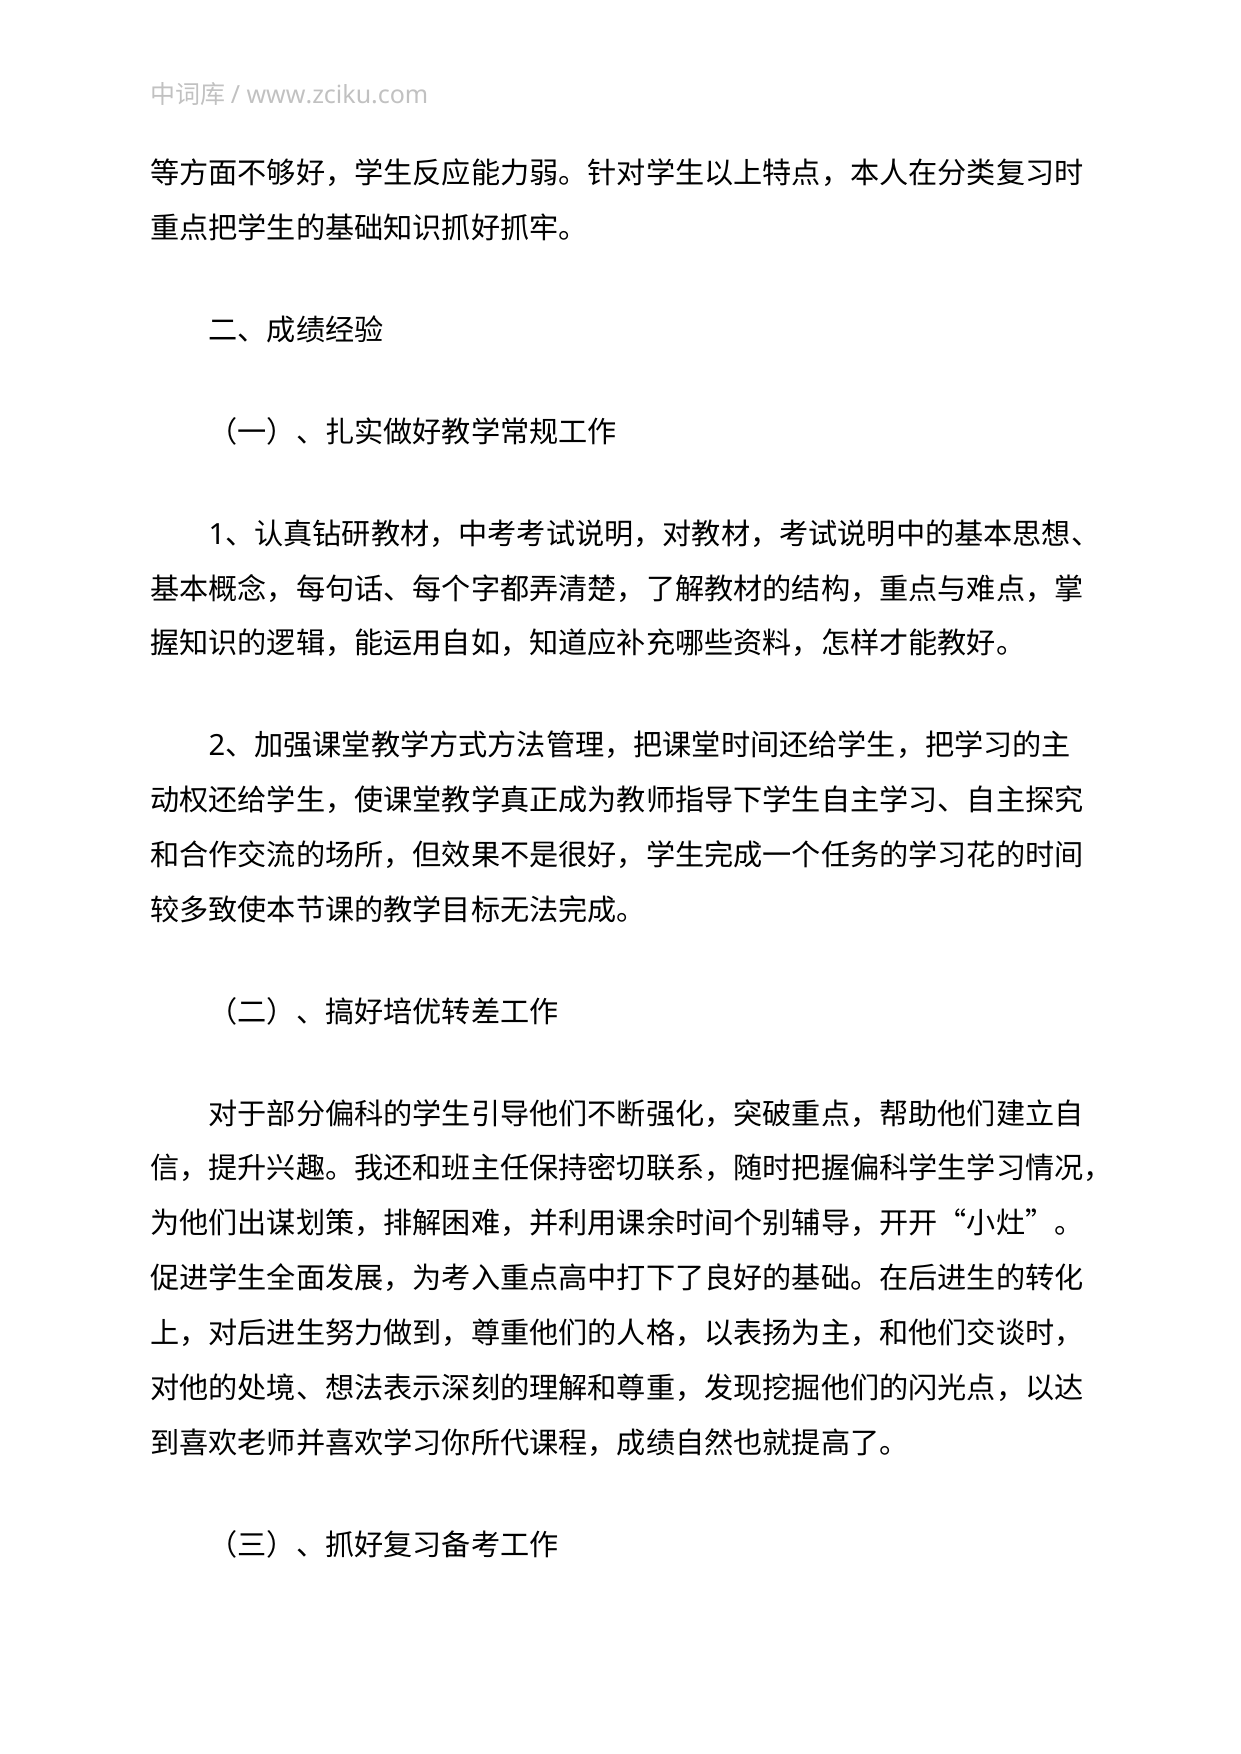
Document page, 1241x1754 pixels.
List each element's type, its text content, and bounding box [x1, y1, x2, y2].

text 1、认真钻研教材，中考考试说明，对教材，考试说明中的基本思想、基本概念，每句话、每个字都弄清楚，了解教材的结构，重点与难点，掌握知识的逻辑，能运用自如，知道应补充哪些资料，怎样才能教好。 [150, 510, 1090, 662]
text （三）、抓好复习备考工作 [150, 1521, 1090, 1564]
text 2、加强课堂教学方式方法管理，把课堂时间还给学生，把学习的主动权还给学生，使课堂教学真正成为教师指导下学生自主学习、自主探究和合作交流的场所，但效果不是很好，学生完成一个任务的学习花的时间较多致使本节课的教学目标无法完成。 [150, 722, 1090, 929]
text 二、成绩经验 [150, 307, 1090, 349]
text （二）、搞好培优转差工作 [150, 988, 1090, 1031]
text （一）、扎实做好教学常规工作 [150, 408, 1090, 451]
text 对于部分偏科的学生引导他们不断强化，突破重点，帮助他们建立自信，提升兴趣。我还和班主任保持密切联系，随时把握偏科学生学习情况，为他们出谋划策，排解困难，并利用课余时间个别辅导，开开“小灶”。促进学生全面发展，为考入重点高中打下了良好的基础。在后进生的转化上，对后进生努力做到，尊重他们的人格，以表扬为主，和他们交谈时，对他的处境、想法表示深刻的理解和尊重，发现挖掘他们的闪光点，以达到喜欢老师并喜欢学习你所代课程，成绩自然也就提高了。 [150, 1090, 1090, 1462]
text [150, 150, 1090, 247]
